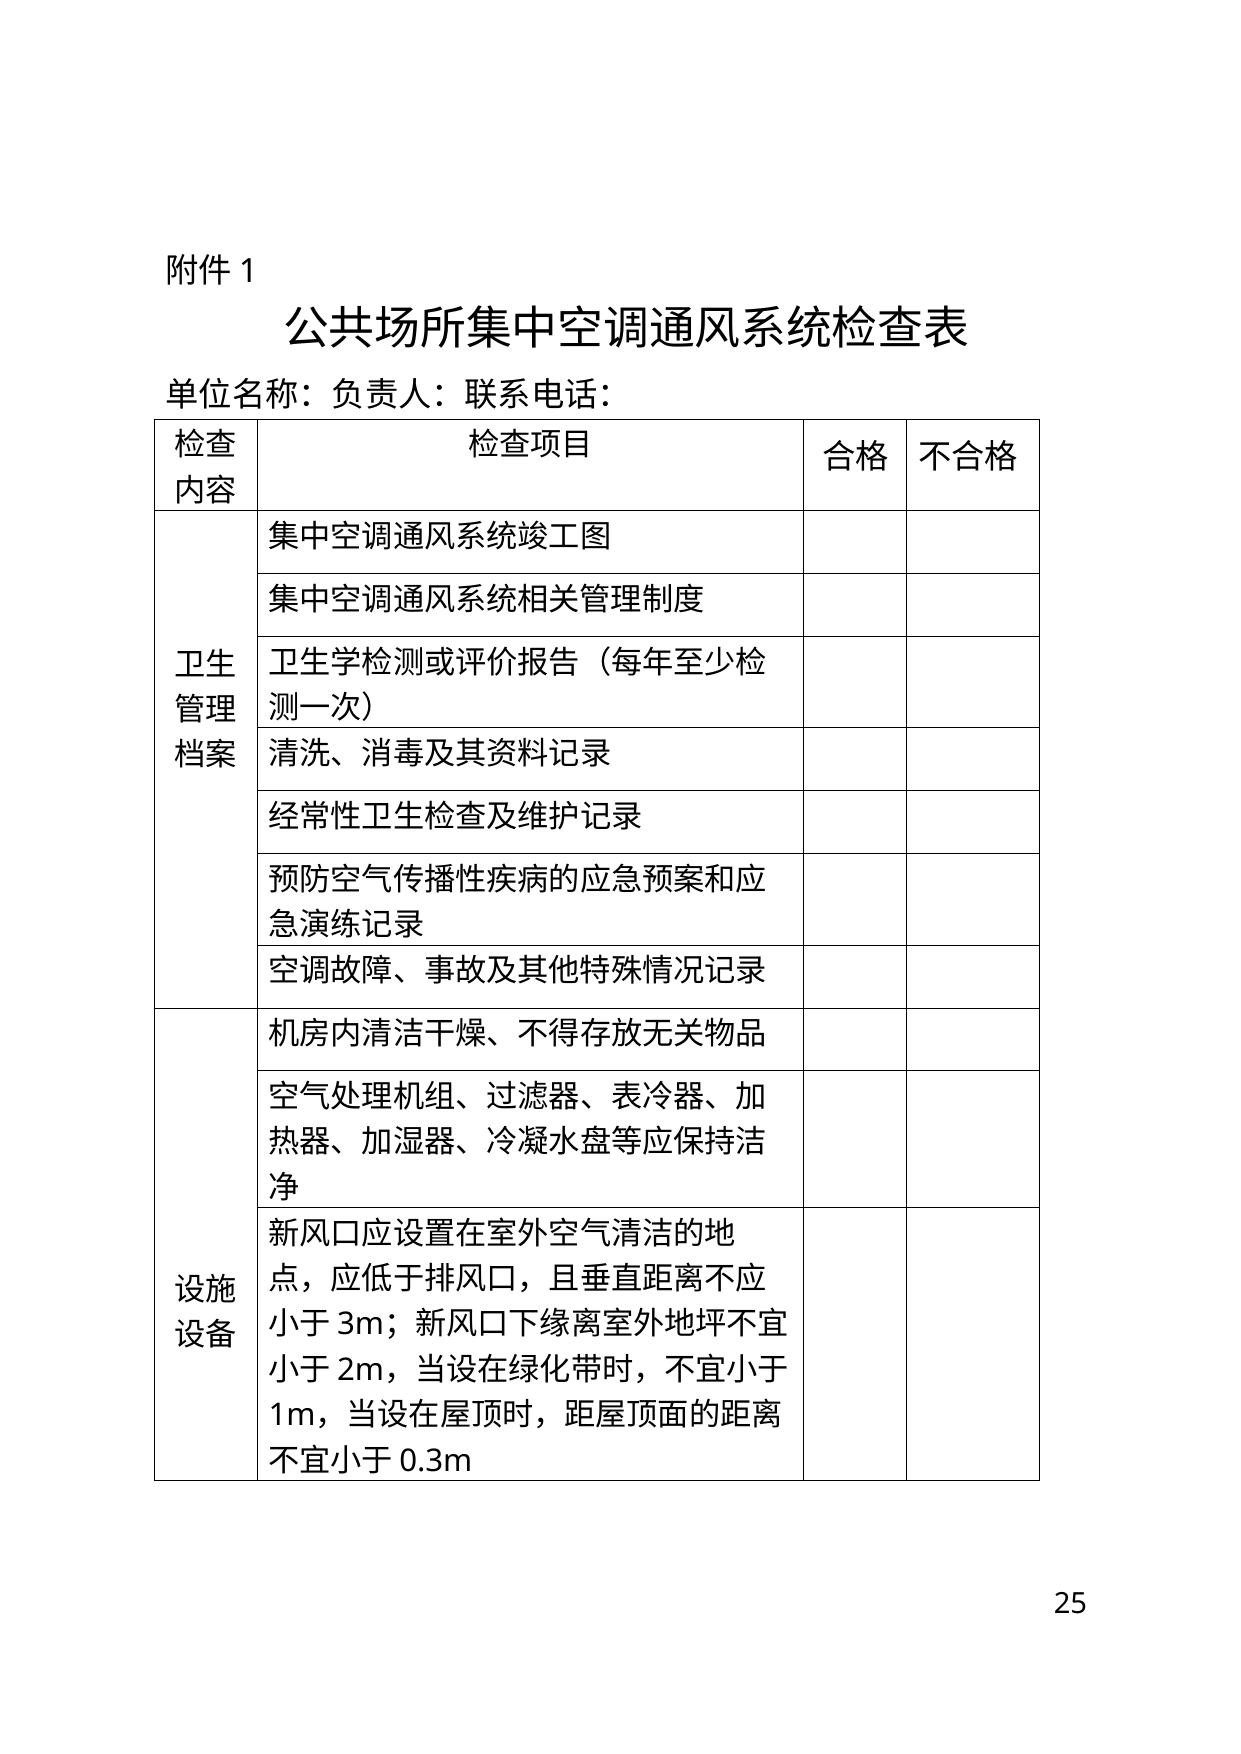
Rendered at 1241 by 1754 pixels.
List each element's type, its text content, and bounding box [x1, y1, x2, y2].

table_cell [804, 791, 906, 853]
table_cell [804, 574, 906, 636]
table_cell [804, 946, 906, 1007]
text 单位名称：负责人：联系电话： [165, 357, 1087, 418]
text 附件1 [165, 233, 1087, 295]
table_cell [804, 511, 906, 573]
table_header 合格 [804, 420, 906, 510]
table_cell 机房内清洁干燥、不得存放无关物品 [258, 1009, 803, 1070]
table_header 检查项目 [258, 420, 803, 510]
table_cell [907, 791, 1039, 853]
table_cell 集中空调通风系统相关管理制度 [258, 574, 803, 636]
table_cell [907, 1071, 1039, 1207]
table_cell 预防空气传播性疾病的应急预案和应急演练记录 [258, 854, 803, 944]
table_cell [907, 946, 1039, 1007]
table_cell [907, 1208, 1039, 1480]
text 公共场所集中空调通风系统检查表 [165, 295, 1087, 357]
table_cell [907, 854, 1039, 944]
table_cell 卫生管理档案 [155, 511, 257, 1007]
table_cell 卫生学检测或评价报告（每年至少检测一次） [258, 637, 803, 727]
table_cell [907, 637, 1039, 727]
table_cell [907, 1009, 1039, 1070]
table_header 不合格 [907, 420, 1039, 510]
table_header 检查内容 [155, 420, 257, 510]
table_cell [804, 637, 906, 727]
table_cell [804, 728, 906, 790]
table_cell 清洗、消毒及其资料记录 [258, 728, 803, 790]
table_cell [907, 511, 1039, 573]
table_cell 经常性卫生检查及维护记录 [258, 791, 803, 853]
table_cell 空调故障、事故及其他特殊情况记录 [258, 946, 803, 1007]
table_cell 集中空调通风系统竣工图 [258, 511, 803, 573]
table_cell [804, 854, 906, 944]
table_cell 新风口应设置在室外空气清洁的地点，应低于排风口，且垂直距离不应小于3m；新风口下缘离室外地坪不宜小于2m，当设在绿化带时，不宜小于1m，当设在屋顶时，距屋顶面的距离不宜小于0.3m [258, 1208, 803, 1480]
table_cell [907, 574, 1039, 636]
table_cell 设施设备 [155, 1009, 257, 1480]
table_cell [804, 1208, 906, 1480]
table_cell [907, 728, 1039, 790]
table_cell [804, 1009, 906, 1070]
table_cell 空气处理机组、过滤器、表冷器、加热器、加湿器、冷凝水盘等应保持洁净 [258, 1071, 803, 1207]
table_cell [804, 1071, 906, 1207]
